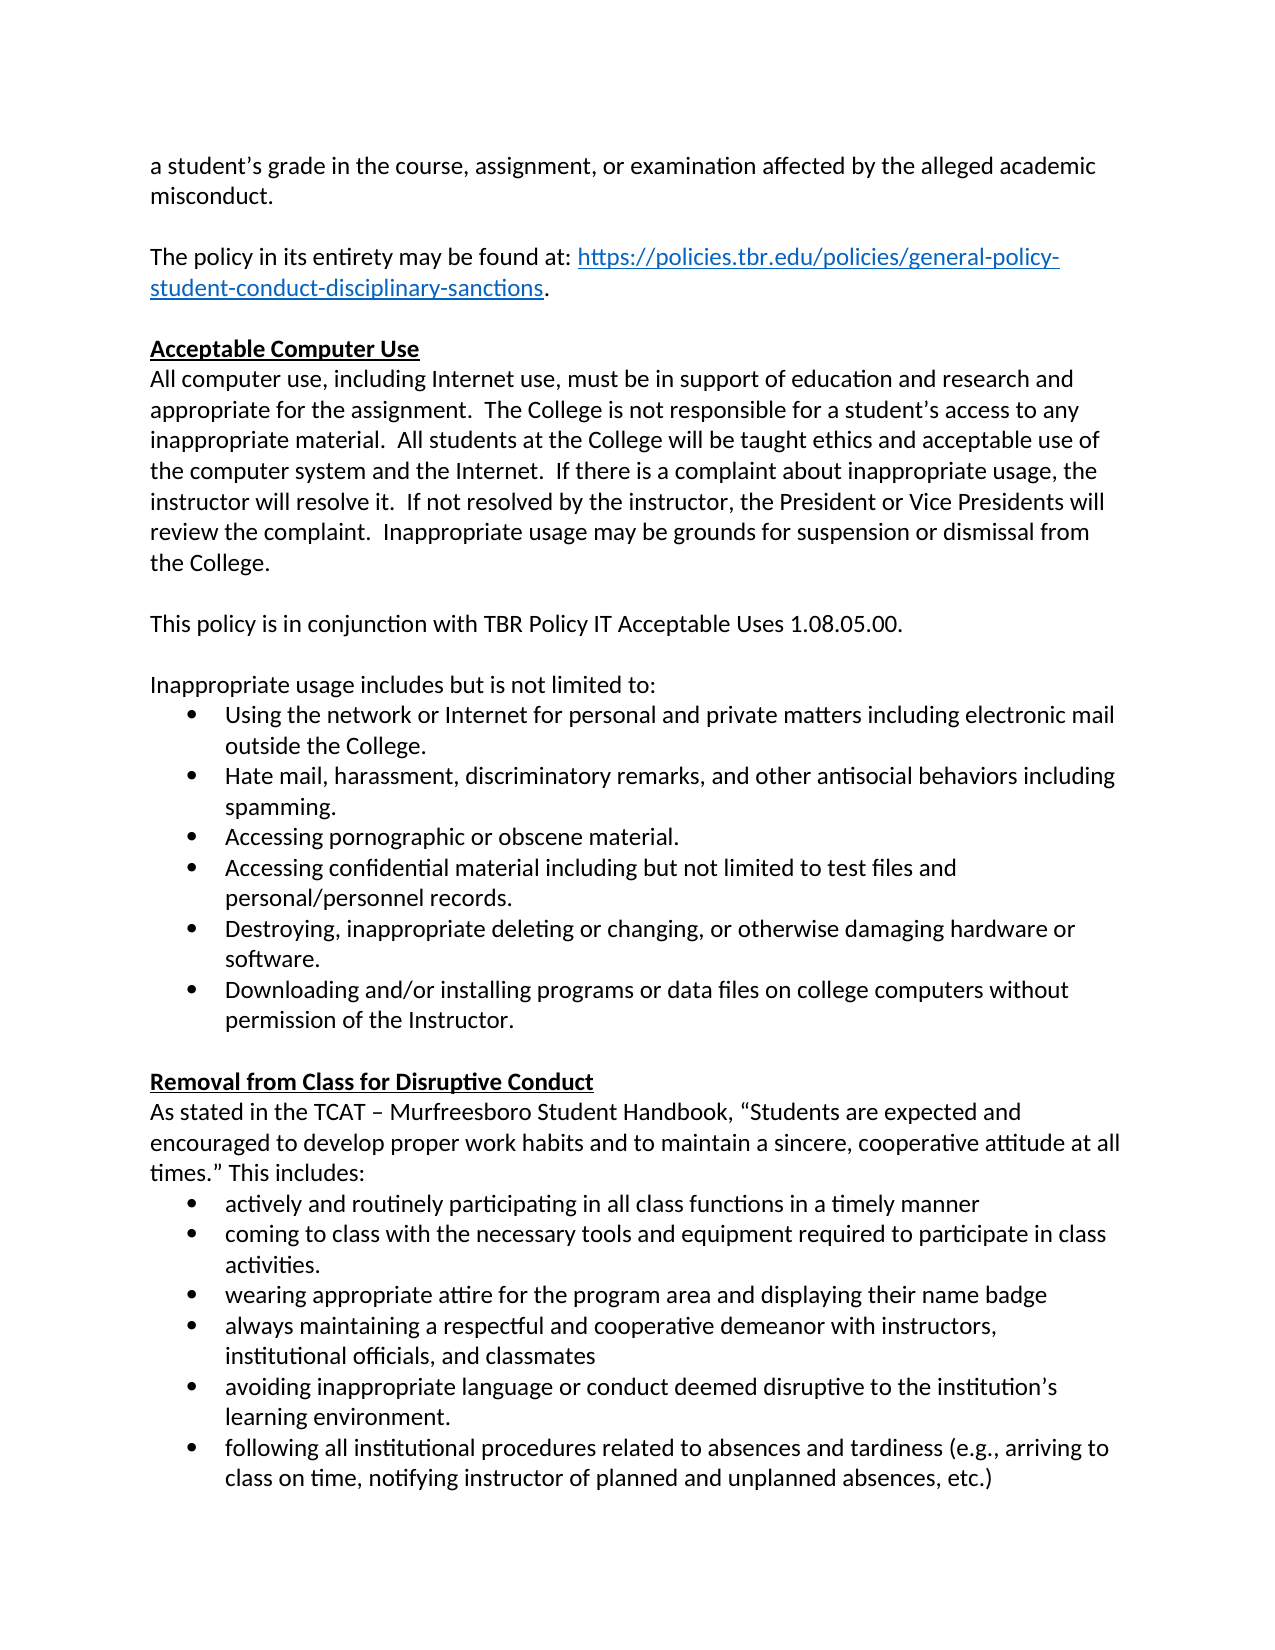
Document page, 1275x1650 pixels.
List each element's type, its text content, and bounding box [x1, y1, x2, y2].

list coming to class with the necessary tools and equipment required to participate in class activities. [187, 1218, 1125, 1279]
list always maintaining a respectful and cooperative demeanor with instructors, institutional officials, and classmates [187, 1310, 1125, 1371]
text All computer use, including Internet use, must be in support of education and research and appropriate for the assignment. The College is not responsible for a student’s access to any inappropriate material. All students at the College will be taught ethics and acceptable use of the computer system and the Internet. If there is a complaint about inappropriate usage, the instructor will resolve it. If not resolved by the instructor, the President or Vice Presidents will review the complaint. Inappropriate usage may be grounds for suspension or dismissal from the College. [150, 364, 1125, 577]
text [150, 150, 1125, 211]
text Acceptable Computer Use [150, 333, 1125, 364]
text This policy is in conjunction with TBR Policy IT Acceptable Uses 1.08.05.00. [150, 608, 1125, 638]
list Using the network or Internet for personal and private matters including electronic mail outside the College. [187, 699, 1125, 760]
list avoiding inappropriate language or conduct deemed disruptive to the institution’s learning environment. [187, 1371, 1125, 1432]
list Accessing confidential material including but not limited to test files and personal/personnel records. [187, 852, 1125, 913]
text The policy in its entirety may be found at: https://policies.tbr.edu/policies/general-policy-student-conduct-disciplinary-sanctions. [150, 242, 1125, 303]
list Destroying, inappropriate deleting or changing, or otherwise damaging hardware or software. [187, 913, 1125, 974]
text Inappropriate usage includes but is not limited to: [150, 669, 1125, 699]
text Removal from Class for Disruptive Conduct [150, 1066, 1125, 1096]
list Downloading and/or installing programs or data files on college computers without permission of the Instructor. [187, 974, 1125, 1035]
text As stated in the TCAT – Murfreesboro Student Handbook, “Students are expected and encouraged to develop proper work habits and to maintain a sincere, cooperative attitude at all times.” This includes: [150, 1096, 1125, 1188]
list Hate mail, harassment, discriminatory remarks, and other antisocial behaviors including spamming. [187, 760, 1125, 821]
list wearing appropriate attire for the program area and displaying their name badge [187, 1279, 1125, 1310]
list Accessing pornographic or obscene material. [187, 821, 1125, 852]
list following all institutional procedures related to absences and tardiness (e.g., arriving to class on time, notifying instructor of planned and unplanned absences, etc.) [187, 1432, 1125, 1493]
list actively and routinely participating in all class functions in a timely manner [187, 1188, 1125, 1218]
